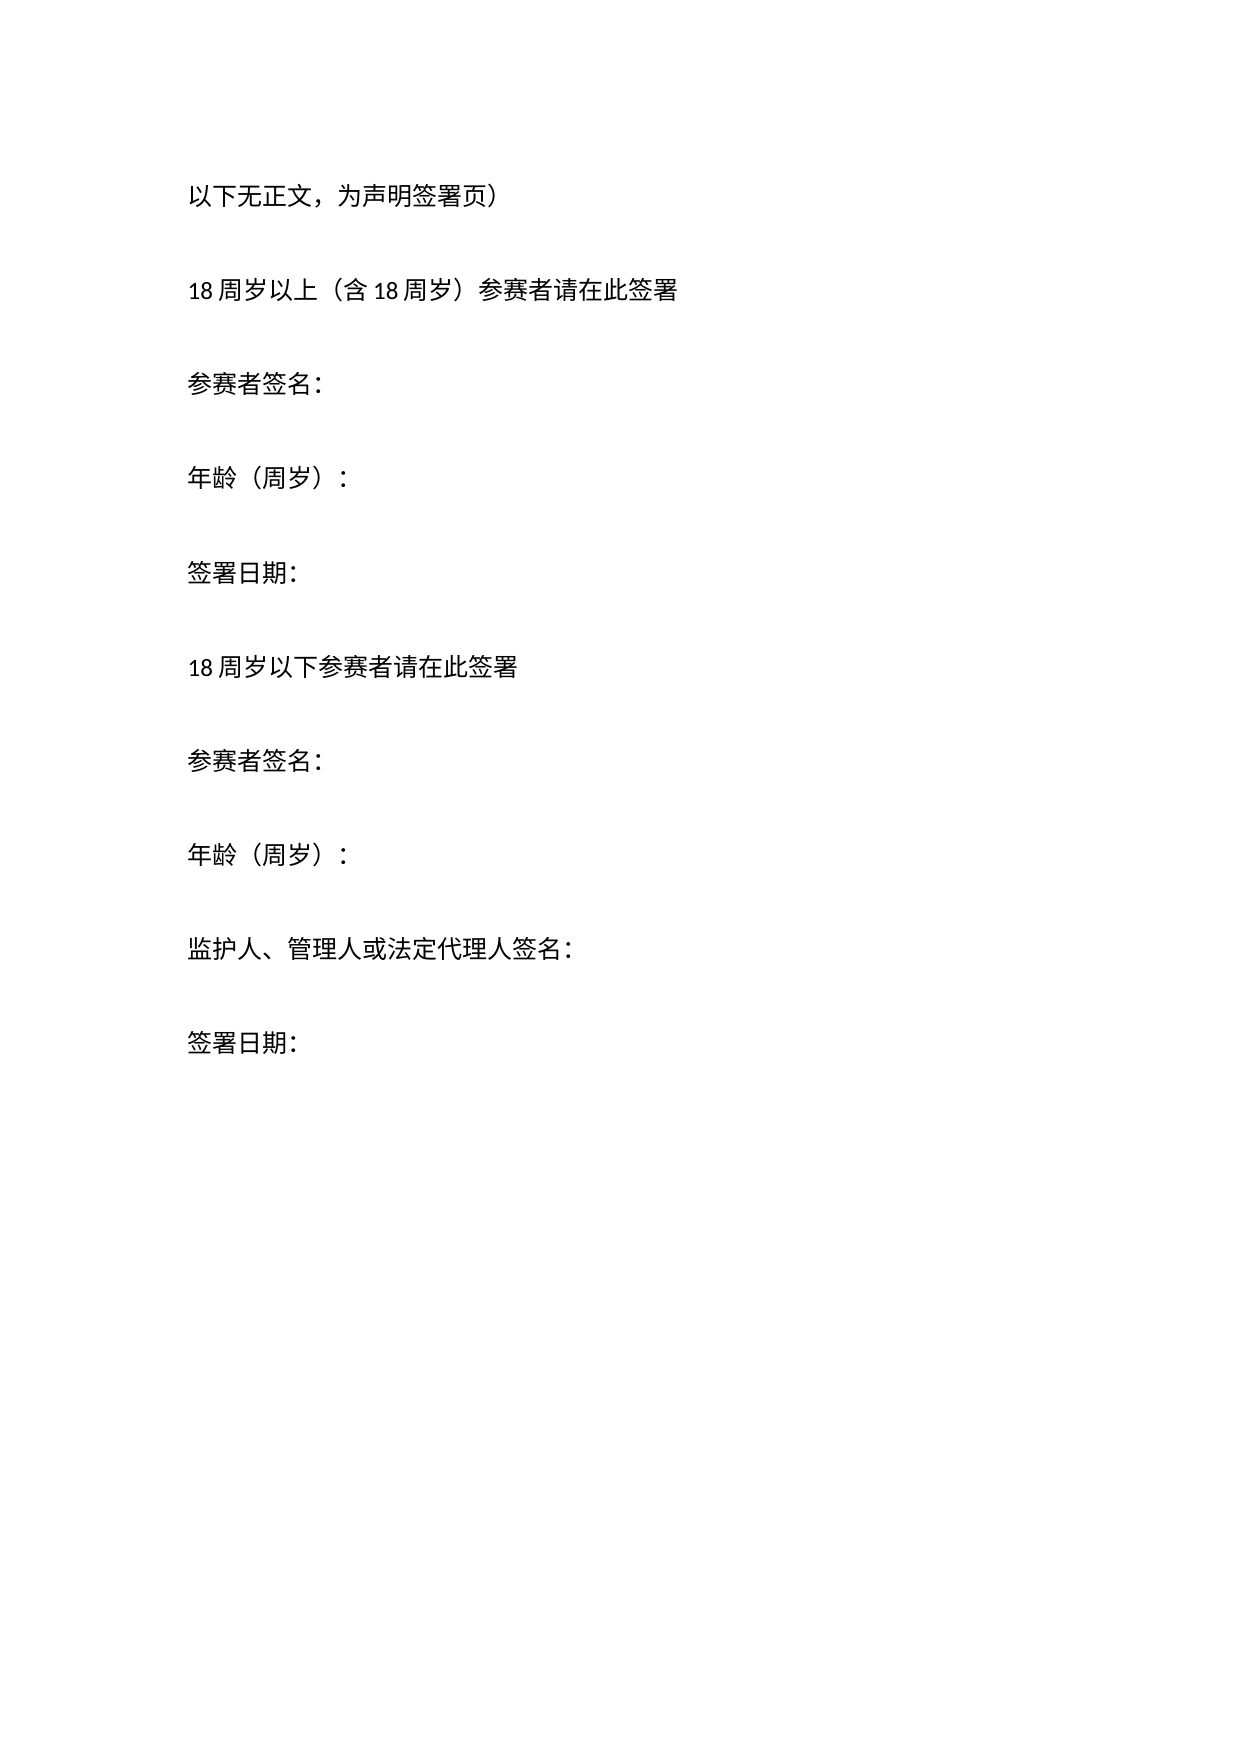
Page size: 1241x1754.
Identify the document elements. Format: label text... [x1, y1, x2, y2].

text 以下无正文，为声明签署页） [187, 162, 1053, 227]
text 签署日期： [187, 539, 1053, 604]
text 参赛者签名： [187, 350, 1053, 415]
text 监护人、管理人或法定代理人签名： [187, 915, 1053, 980]
text 参赛者签名： [187, 727, 1053, 792]
text 18周岁以上（含18周岁）参赛者请在此签署 [187, 256, 1053, 321]
text 年龄（周岁）： [187, 444, 1053, 509]
text 年龄（周岁）： [187, 821, 1053, 886]
text 18周岁以下参赛者请在此签署 [187, 633, 1053, 698]
text 签署日期： [187, 1009, 1053, 1074]
